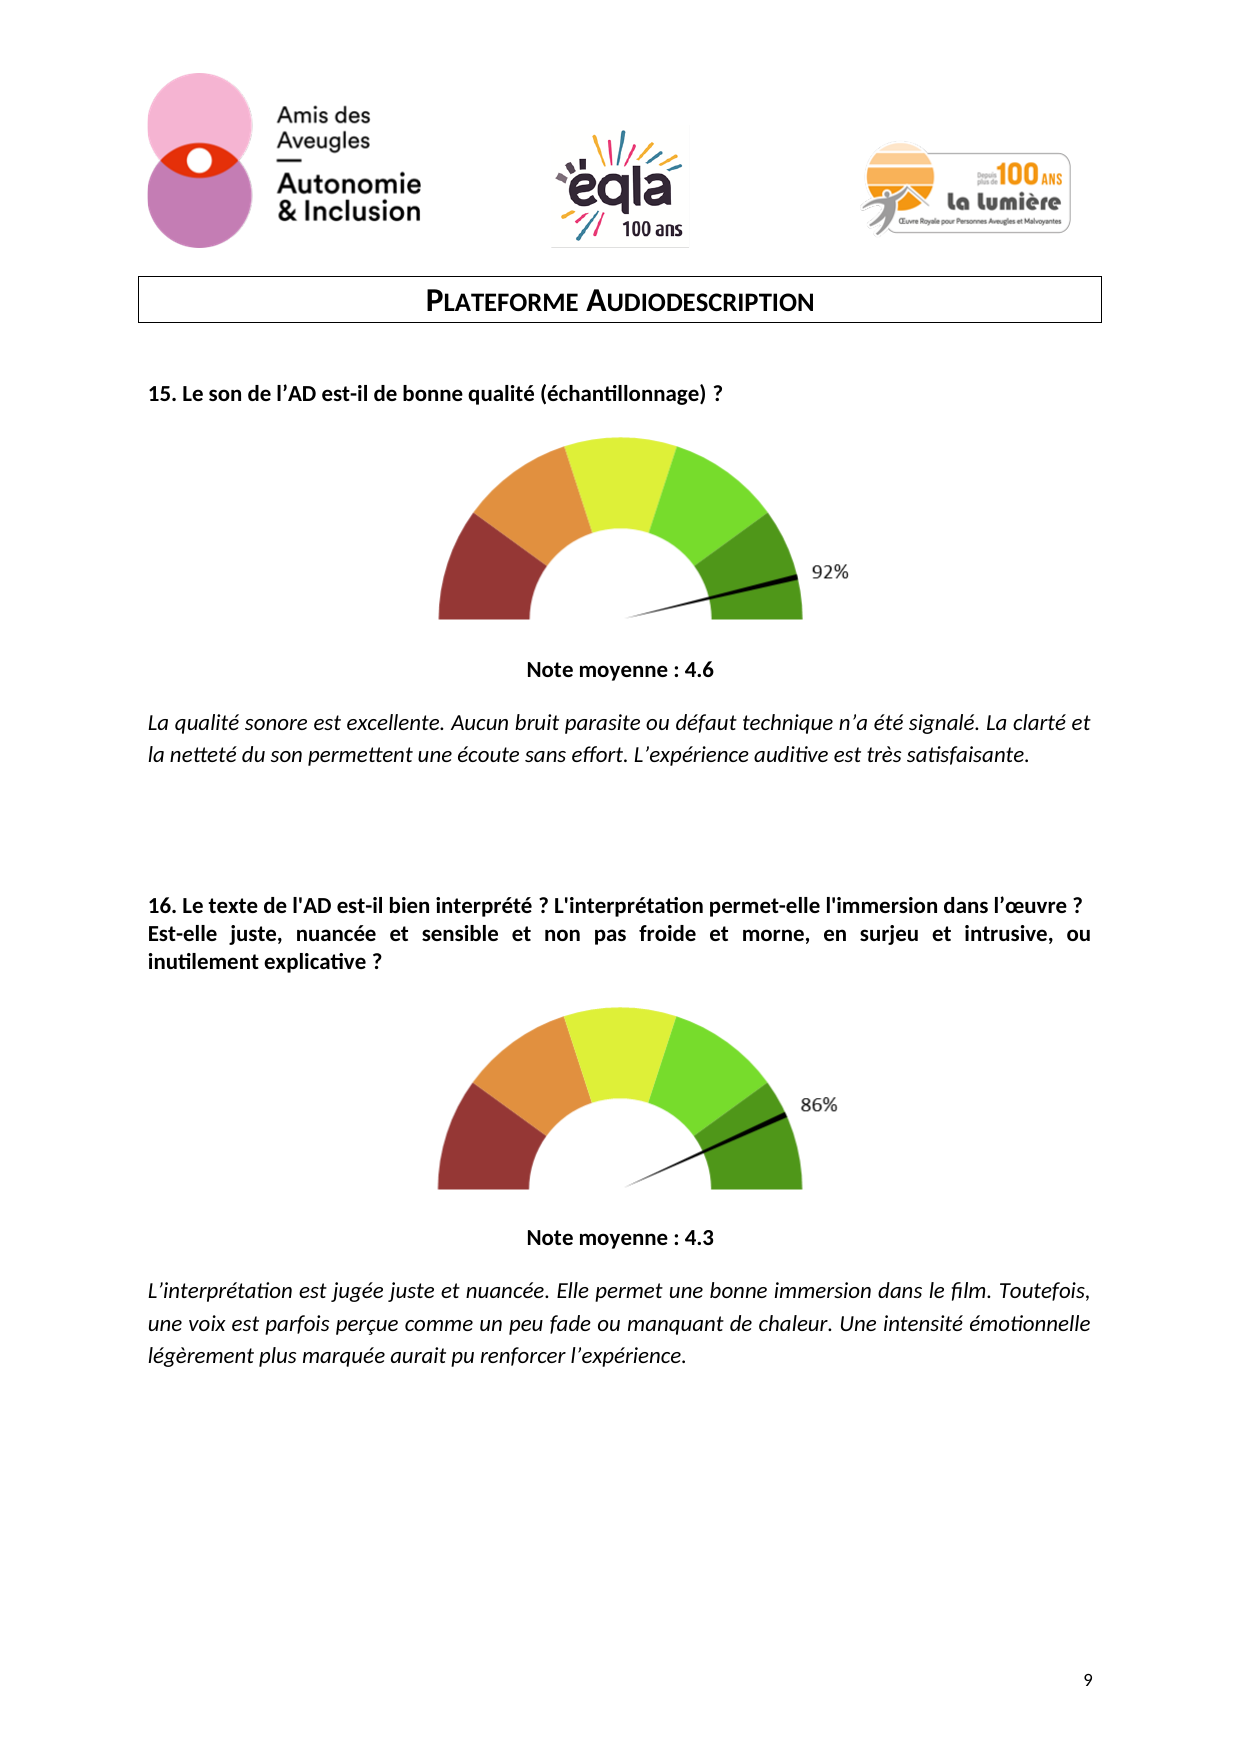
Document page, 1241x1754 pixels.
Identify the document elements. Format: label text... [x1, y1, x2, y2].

picture [551, 125, 690, 248]
text La qualité sonore est excellente. Aucun bruit parasite ou défaut technique n’a été signalé. La clarté et la netteté du son permettent une écoute sans effort. L’expérience auditive est très satisfaisante. [148, 708, 1092, 768]
text Note moyenne : 4.6 [148, 655, 1092, 683]
text L’interprétation est jugée juste et nuancée. Elle permet une bonne immersion dans le film. Toutefois, une voix est parfois perçue comme un peu fade ou manquant de chaleur. Une intensité émotionnelle légèrement plus marquée aurait pu renforcer l’expérience. [148, 1277, 1092, 1369]
picture [837, 131, 1093, 248]
text Est-elle juste, nuancée et sensible et non pas froide et morne, en surjeu et intrusive, ou inutilement explicative ? [148, 919, 1092, 975]
text Note moyenne : 4.3 [148, 1223, 1092, 1252]
picture [260, 427, 981, 631]
text 16. Le texte de l'AD est-il bien interprété ? L'interprétation permet-elle l'immersion dans l’œuvre ? [148, 891, 1092, 919]
text 15. Le son de l’AD est-il de bonne qualité (échantillonnage) ? [148, 379, 1092, 407]
picture [259, 996, 981, 1199]
picture [147, 73, 421, 248]
